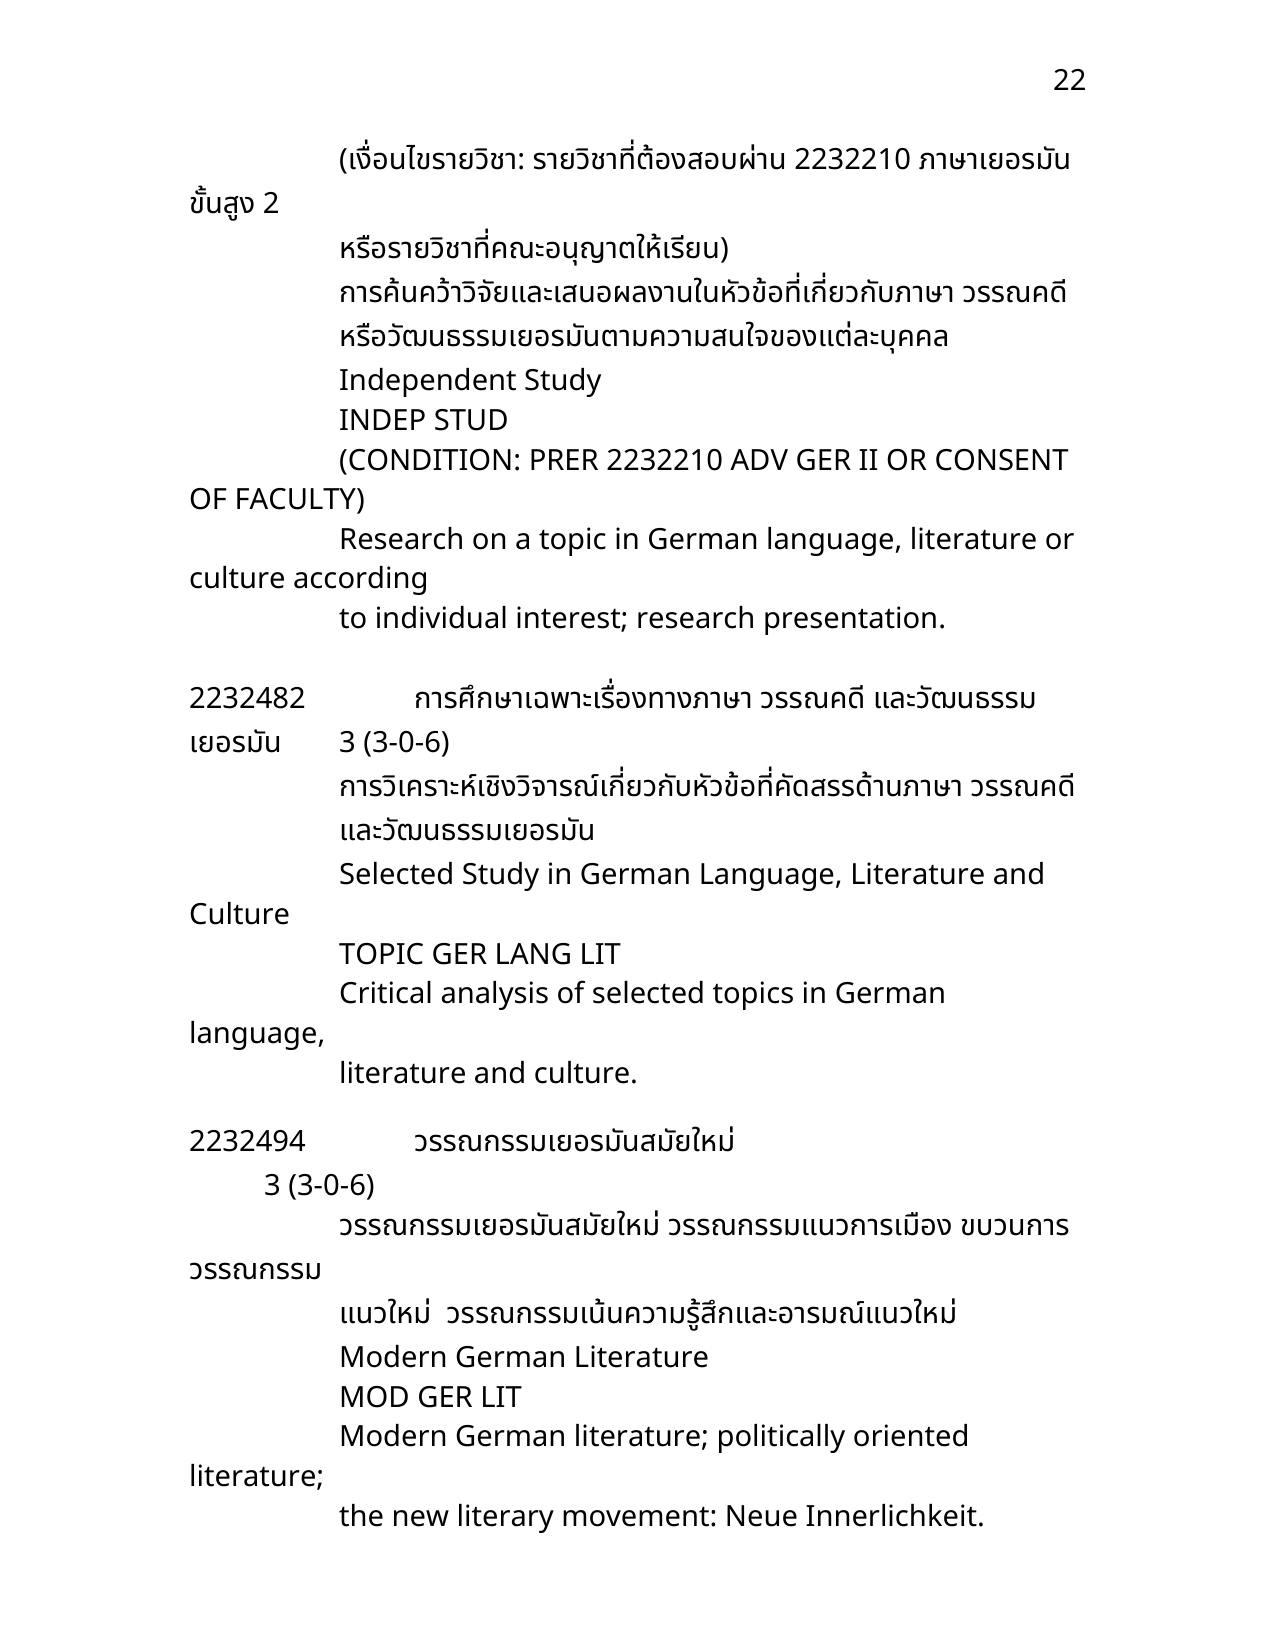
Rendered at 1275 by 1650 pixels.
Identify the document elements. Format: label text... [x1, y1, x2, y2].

text หรือวัฒนธรรมเยอรมันตามความสนใจของแต่ละบุคคล [264, 315, 1086, 359]
text Independent Study [189, 359, 1086, 399]
text literature and culture. [264, 1052, 1086, 1092]
text 2232482 การศึกษาเฉพาะเรื่องทางภาษา วรรณคดี และวัฒนธรรมเยอรมัน 3 (3-0-6) [189, 677, 1086, 765]
text แนวใหม่ วรรณกรรมเน้นความรู้สึกและอารมณ์แนวใหม่ [339, 1292, 1086, 1336]
text the new literary movement: Neue Innerlichkeit. [264, 1495, 1086, 1535]
text วรรณกรรมเยอรมันสมัยใหม่ วรรณกรรมแนวการเมือง ขบวนการวรรณกรรม [189, 1204, 1086, 1292]
text TOPIC GER LANG LIT [189, 933, 1086, 973]
text MOD GER LIT [189, 1376, 1086, 1416]
text Selected Study in German Language, Literature and Culture [189, 853, 1086, 933]
text (เงื่อนไขรายวิชา: รายวิชาที่ต้องสอบผ่าน 2232210 ภาษาเยอรมันขั้นสูง 2 [189, 138, 1086, 227]
text การวิเคราะห์เชิงวิจารณ์เกี่ยวกับหัวข้อที่คัดสรรด้านภาษา วรรณคดี [189, 765, 1086, 809]
text INDEP STUD [189, 399, 1086, 439]
text to individual interest; research presentation. [264, 597, 1086, 637]
text หรือรายวิชาที่คณะอนุญาตให้เรียน) [264, 227, 1086, 271]
text Modern German literature; politically oriented literature; [189, 1416, 1086, 1495]
text การค้นคว้าวิจัยและเสนอผลงานในหัวข้อที่เกี่ยวกับภาษา วรรณคดี [189, 271, 1086, 315]
text 2232494 วรรณกรรมเยอรมันสมัยใหม่ 3 (3-0-6) [189, 1120, 1086, 1204]
text Research on a topic in German language, literature or culture according [189, 518, 1086, 597]
text (CONDITION: PRER 2232210 ADV GER II OR CONSENT OF FACULTY) [189, 439, 1086, 518]
text และวัฒนธรรมเยอรมัน [264, 809, 1086, 853]
text Modern German Literature [339, 1336, 1086, 1376]
text Critical analysis of selected topics in German language, [189, 973, 1086, 1052]
